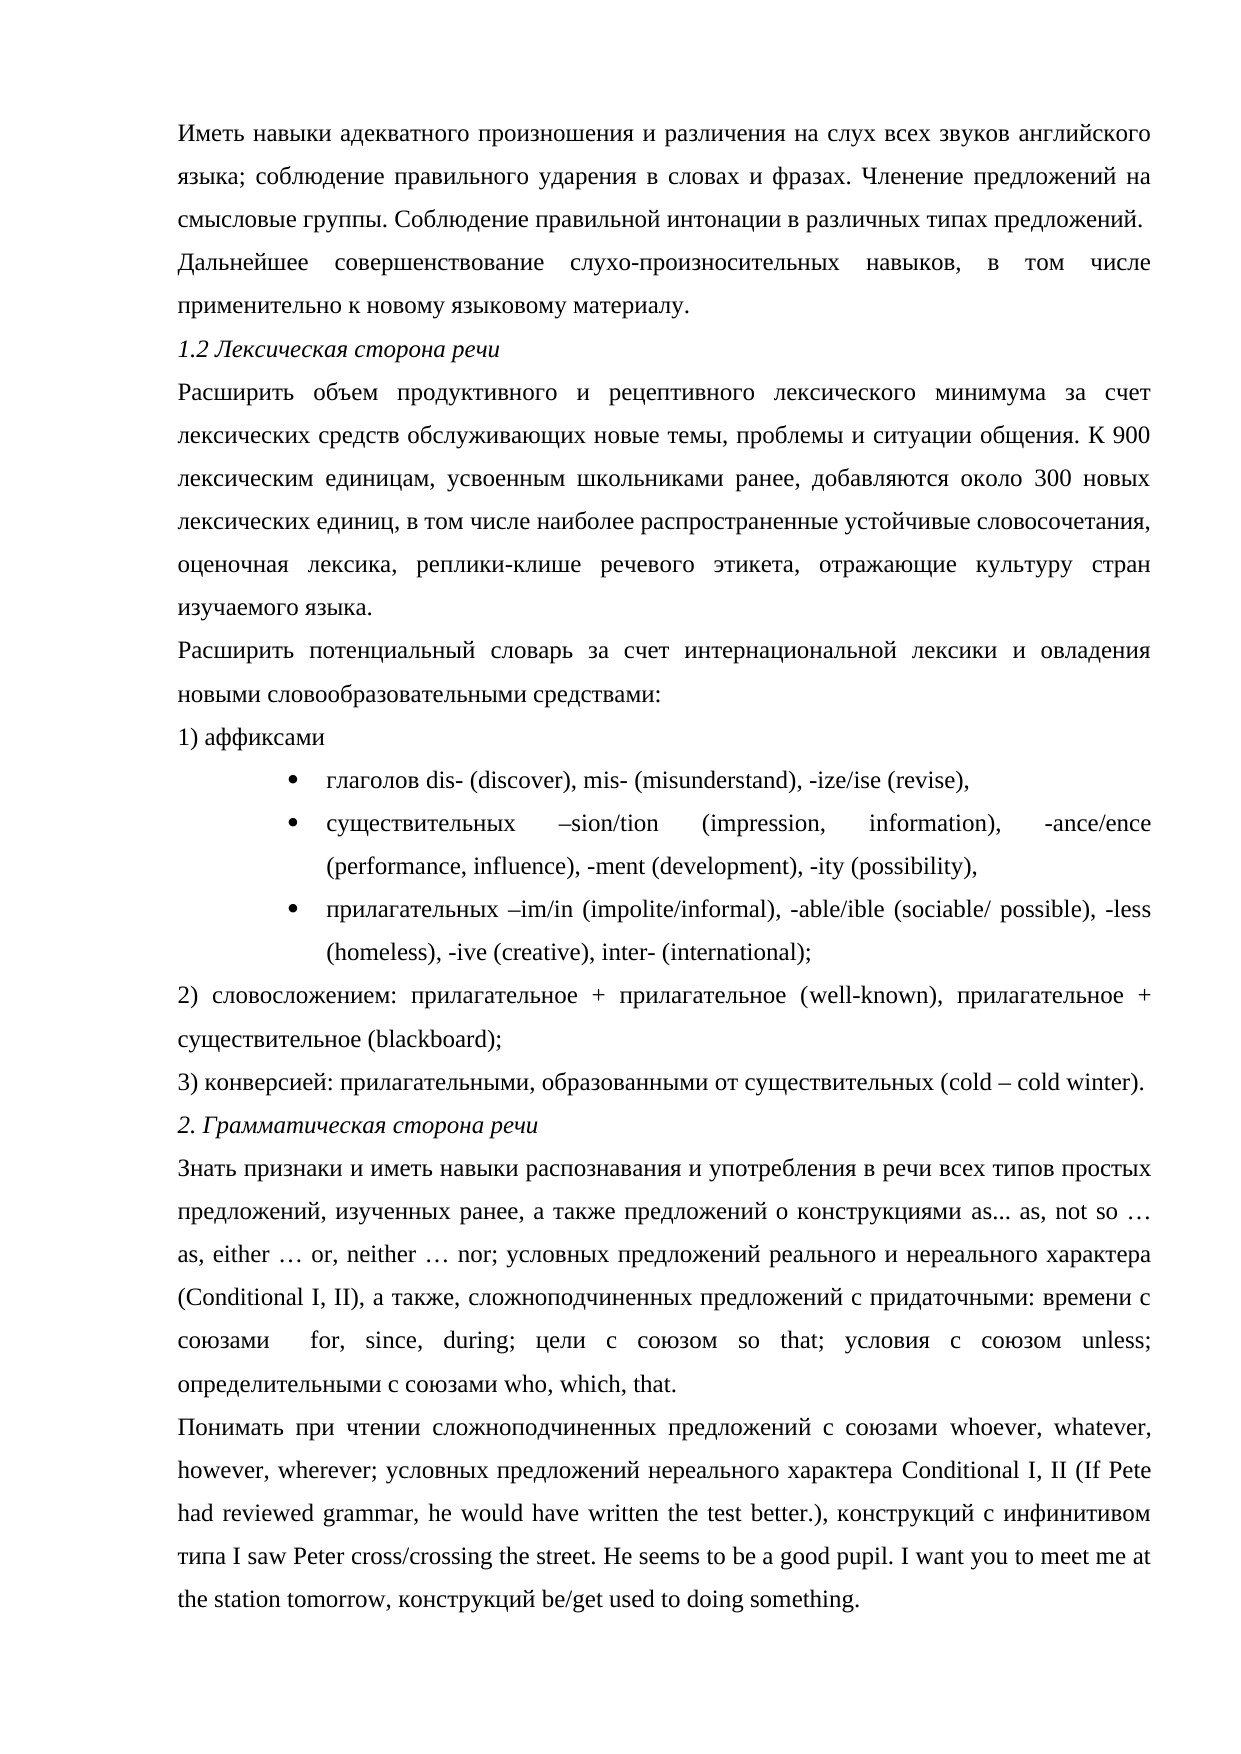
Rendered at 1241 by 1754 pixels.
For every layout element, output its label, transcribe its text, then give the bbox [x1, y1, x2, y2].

list глаголов dis- (discover), mis- (misunderstand), -ize/ise (revise), [288, 765, 1152, 794]
list существительных –sion/tion (impression, information), -ance/ence (performance, influence), -ment (development), -ity (possibility), [288, 808, 1152, 880]
text Расширить объем продуктивного и рецептивного лексического минимума за счет лексических средств обслуживающих новые темы, проблемы и ситуации общения. К 900 лексическим единицам, усвоенным школьниками ранее, добавляются около 300 новых лексических единиц, в том числе наиболее распространенные устойчивые словосочетания, оценочная лексика, реплики-клише речевого этикета, отражающие культуру стран изучаемого языка. [177, 377, 1152, 621]
text Дальнейшее совершенствование слухо-произносительных навыков, в том числе применительно к новому языковому материалу. [177, 247, 1152, 319]
text 3) конверсией: прилагательными, образованными от существительных (cold – cold winter). [177, 1067, 1152, 1096]
text 1) аффиксами [177, 722, 1152, 751]
text Иметь навыки адекватного произношения и различения на слух всех звуков английского языка; соблюдение правильного ударения в словах и фразах. Членение предложений на смысловые группы. Соблюдение правильной интонации в различных типах предложений. [177, 118, 1152, 233]
text Расширить потенциальный словарь за счет интернациональной лексики и овладения новыми словообразовательными средствами: [177, 636, 1152, 707]
text 1.2 Лексическая сторона речи [177, 334, 1152, 362]
text 2) словосложением: прилагательное + прилагательное (well-known), прилагательное + существительное (blackboard); [177, 981, 1152, 1052]
text 2. Грамматическая сторона речи [177, 1110, 1152, 1139]
list прилагательных –im/in (impolite/informal), -able/ible (sociable/ possible), -less (homeless), -ive (creative), inter- (international); [288, 894, 1152, 966]
text Понимать при чтении сложноподчиненных предложений с союзами whoever, whatever, however, wherever; условных предложений нереального характера Conditional I, II (If Pete had reviewed grammar, he would have written the test better.), конструкций с инфинитивом типа I saw Peter cross/crossing the street. He seems to be a good pupil. I want you to meet me at the station tomorrow, конструкций be/get used to doing something. [177, 1412, 1152, 1613]
text Знать признаки и иметь навыки распознавания и употребления в речи всех типов простых предложений, изученных ранее, а также предложений о конструкциями as... as, not so … as, either … or, neither … nor; условных предложений реального и нереального характера (Conditional I, II), а также, сложноподчиненных предложений с придаточными: времени с союзами for, since, during; цели с союзом so that; условия с союзом unless; определительными с союзами who, which, that. [177, 1153, 1152, 1397]
